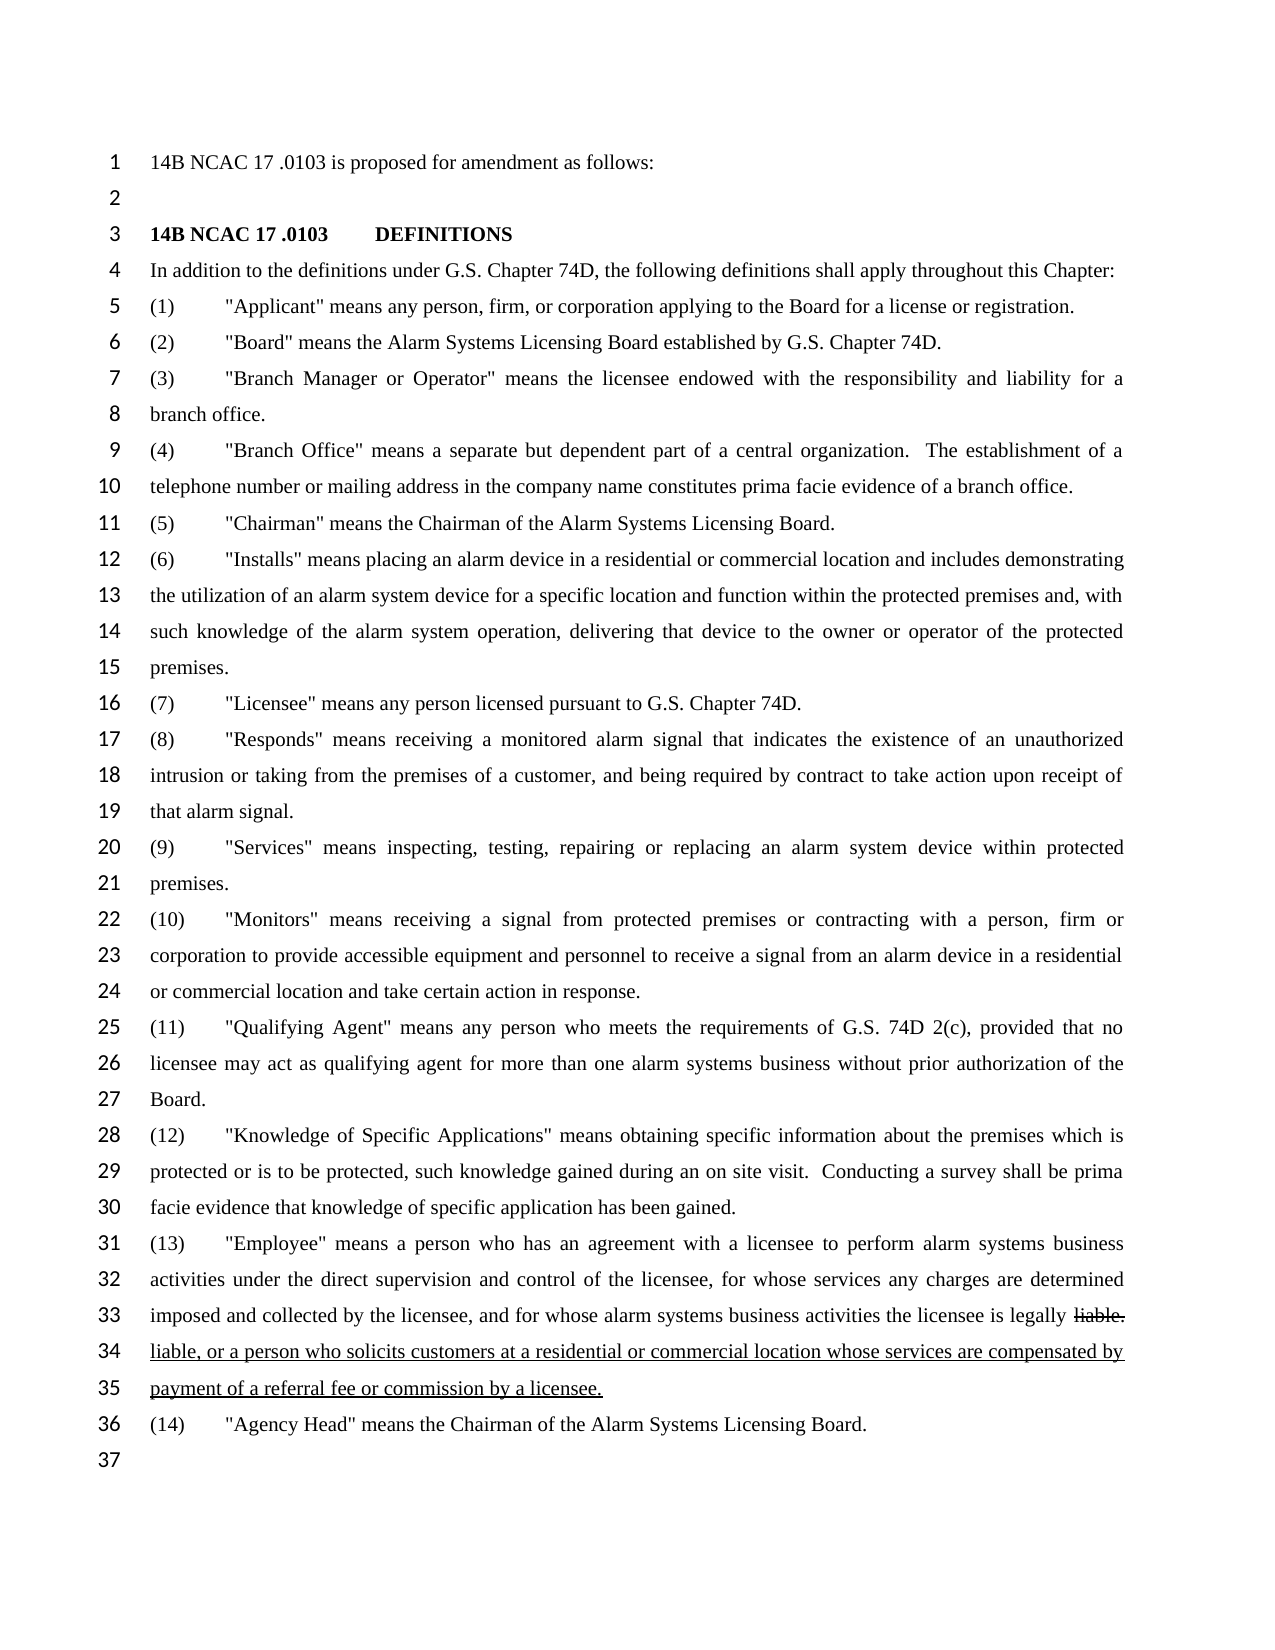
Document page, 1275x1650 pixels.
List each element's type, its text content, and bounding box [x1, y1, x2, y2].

text (11) "Qualifying Agent" means any person who meets the requirements of G.S. 74D 2(c), provided that no licensee may act as qualifying agent for more than one alarm systems business without prior authorization of the Board. [150, 1015, 1125, 1111]
text (2) "Board" means the Alarm Systems Licensing Board established by G.S. Chapter 74D. [150, 330, 1125, 354]
text (13) "Employee" means a person who has an agreement with a licensee to perform alarm systems business activities under the direct supervision and control of the licensee, for whose services any charges are determined imposed and collected by the licensee, and for whose alarm systems business activities the licensee is legally liable. liable, or a person who solicits customers at a residential or commercial location whose services are compensated by payment of a referral fee or commission by a licensee. [150, 1231, 1125, 1360]
text (4) "Branch Office" means a separate but dependent part of a central organization. The establishment of a telephone number or mailing address in the company name constitutes prima facie evidence of a branch office. [150, 438, 1125, 498]
text (14) "Agency Head" means the Chairman of the Alarm Systems Licensing Board. [150, 1411, 1125, 1436]
text (3) "Branch Manager or Operator" means the licensee endowed with the responsibility and liability for a branch office. [150, 366, 1125, 426]
text In addition to the definitions under G.S. Chapter 74D, the following definitions shall apply throughout this Chapter: [150, 258, 1125, 282]
text (8) "Responds" means receiving a monitored alarm signal that indicates the existence of an unauthorized intrusion or taking from the premises of a customer, and being required by contract to take action upon receipt of that alarm signal. [150, 727, 1125, 823]
text (12) "Knowledge of Specific Applications" means obtaining specific information about the premises which is protected or is to be protected, such knowledge gained during an on site visit. Conducting a survey shall be prima facie evidence that knowledge of specific application has been gained. [150, 1123, 1125, 1219]
text 14B NCAC 17 .0103 DEFINITIONS [150, 222, 1125, 246]
text (7) "Licensee" means any person licensed pursuant to G.S. Chapter 74D. [150, 691, 1125, 715]
text (1) "Applicant" means any person, firm, or corporation applying to the Board for a license or registration. [150, 294, 1125, 318]
text (6) "Installs" means placing an alarm device in a residential or commercial location and includes demonstrating the utilization of an alarm system device for a specific location and function within the protected premises and, with such knowledge of the alarm system operation, delivering that device to the owner or operator of the protected premises. [150, 546, 1125, 679]
text (5) "Chairman" means the Chairman of the Alarm Systems Licensing Board. [150, 510, 1125, 534]
text (9) "Services" means inspecting, testing, repairing or replacing an alarm system device within protected premises. [150, 835, 1125, 895]
text (10) "Monitors" means receiving a signal from protected premises or contracting with a person, firm or corporation to provide accessible equipment and personnel to receive a signal from an alarm device in a residential or commercial location and take certain action in response. [150, 907, 1125, 1003]
text (13) "Employee" means a person who has an agreement with a licensee to perform alarm systems business activities under the direct supervision and control of the licensee, for whose services any charges are determined imposed and collected by the licensee, and for whose alarm systems business activities the licensee is legally liable. liable, or a person who solicits customers at a residential or commercial location whose services are compensated by payment of a referral fee or commission by a licensee. [150, 1361, 1125, 1399]
text 14B NCAC 17 .0103 is proposed for amendment as follows: [150, 150, 1125, 174]
